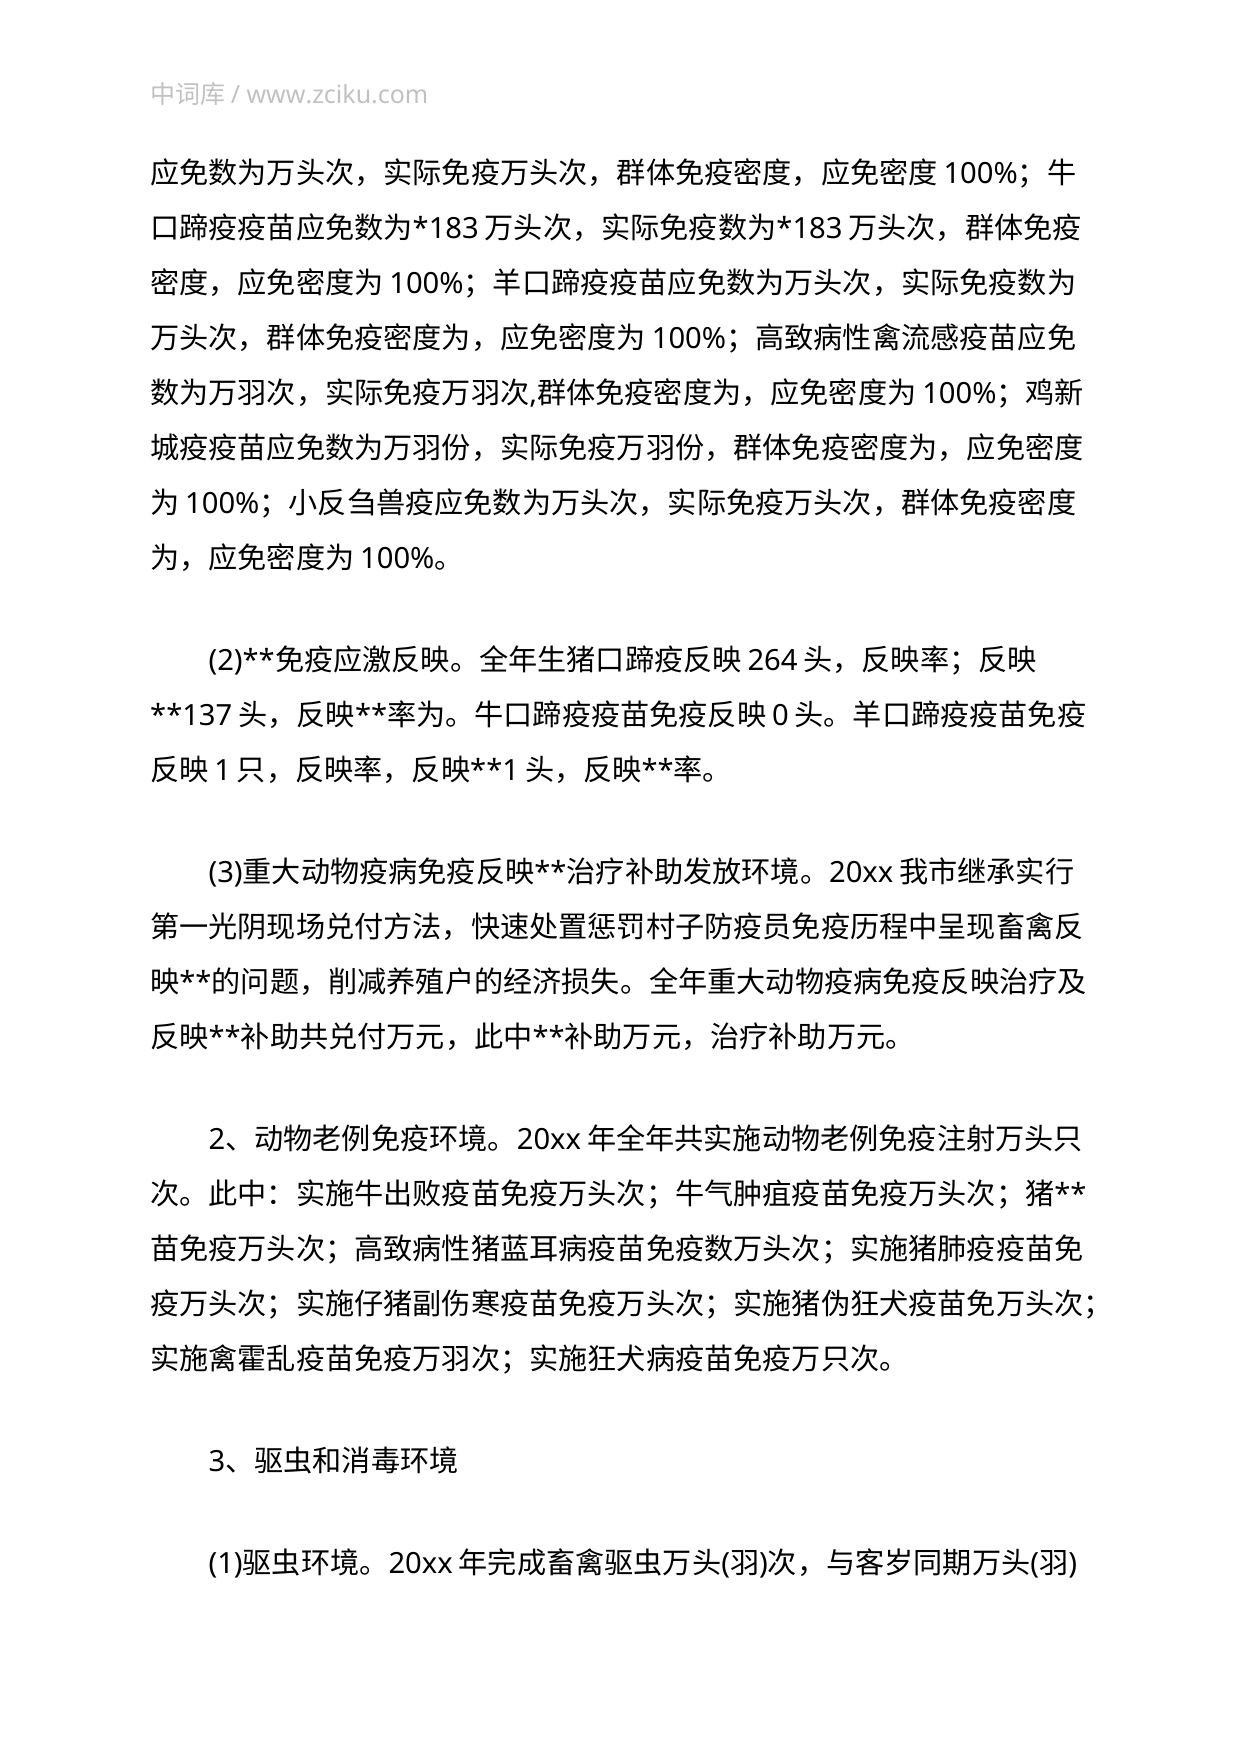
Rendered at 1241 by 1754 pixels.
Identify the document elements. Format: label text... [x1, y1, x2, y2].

text 3、驱虫和消毒环境 [150, 1437, 1090, 1480]
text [150, 150, 1090, 577]
text 2、动物老例免疫环境。20xx年全年共实施动物老例免疫注射万头只次。此中：实施牛出败疫苗免疫万头次；牛气肿疽疫苗免疫万头次；猪**苗免疫万头次；高致病性猪蓝耳病疫苗免疫数万头次；实施猪肺疫疫苗免疫万头次；实施仔猪副伤寒疫苗免疫万头次；实施猪伪狂犬疫苗免万头次；实施禽霍乱疫苗免疫万羽次；实施狂犬病疫苗免疫万只次。 [150, 1116, 1090, 1378]
text (2)**免疫应激反映。全年生猪口蹄疫反映264头，反映率；反映**137头，反映**率为。牛口蹄疫疫苗免疫反映0头。羊口蹄疫疫苗免疫反映1只，反映率，反映**1头，反映**率。 [150, 637, 1090, 789]
text (3)重大动物疫病免疫反映**治疗补助发放环境。20xx我市继承实行第一光阴现场兑付方法，快速处置惩罚村子防疫员免疫历程中呈现畜禽反映**的问题，削减养殖户的经济损失。全年重大动物疫病免疫反映治疗及反映**补助共兑付万元，此中**补助万元，治疗补助万元。 [150, 849, 1090, 1056]
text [150, 1539, 1090, 1582]
